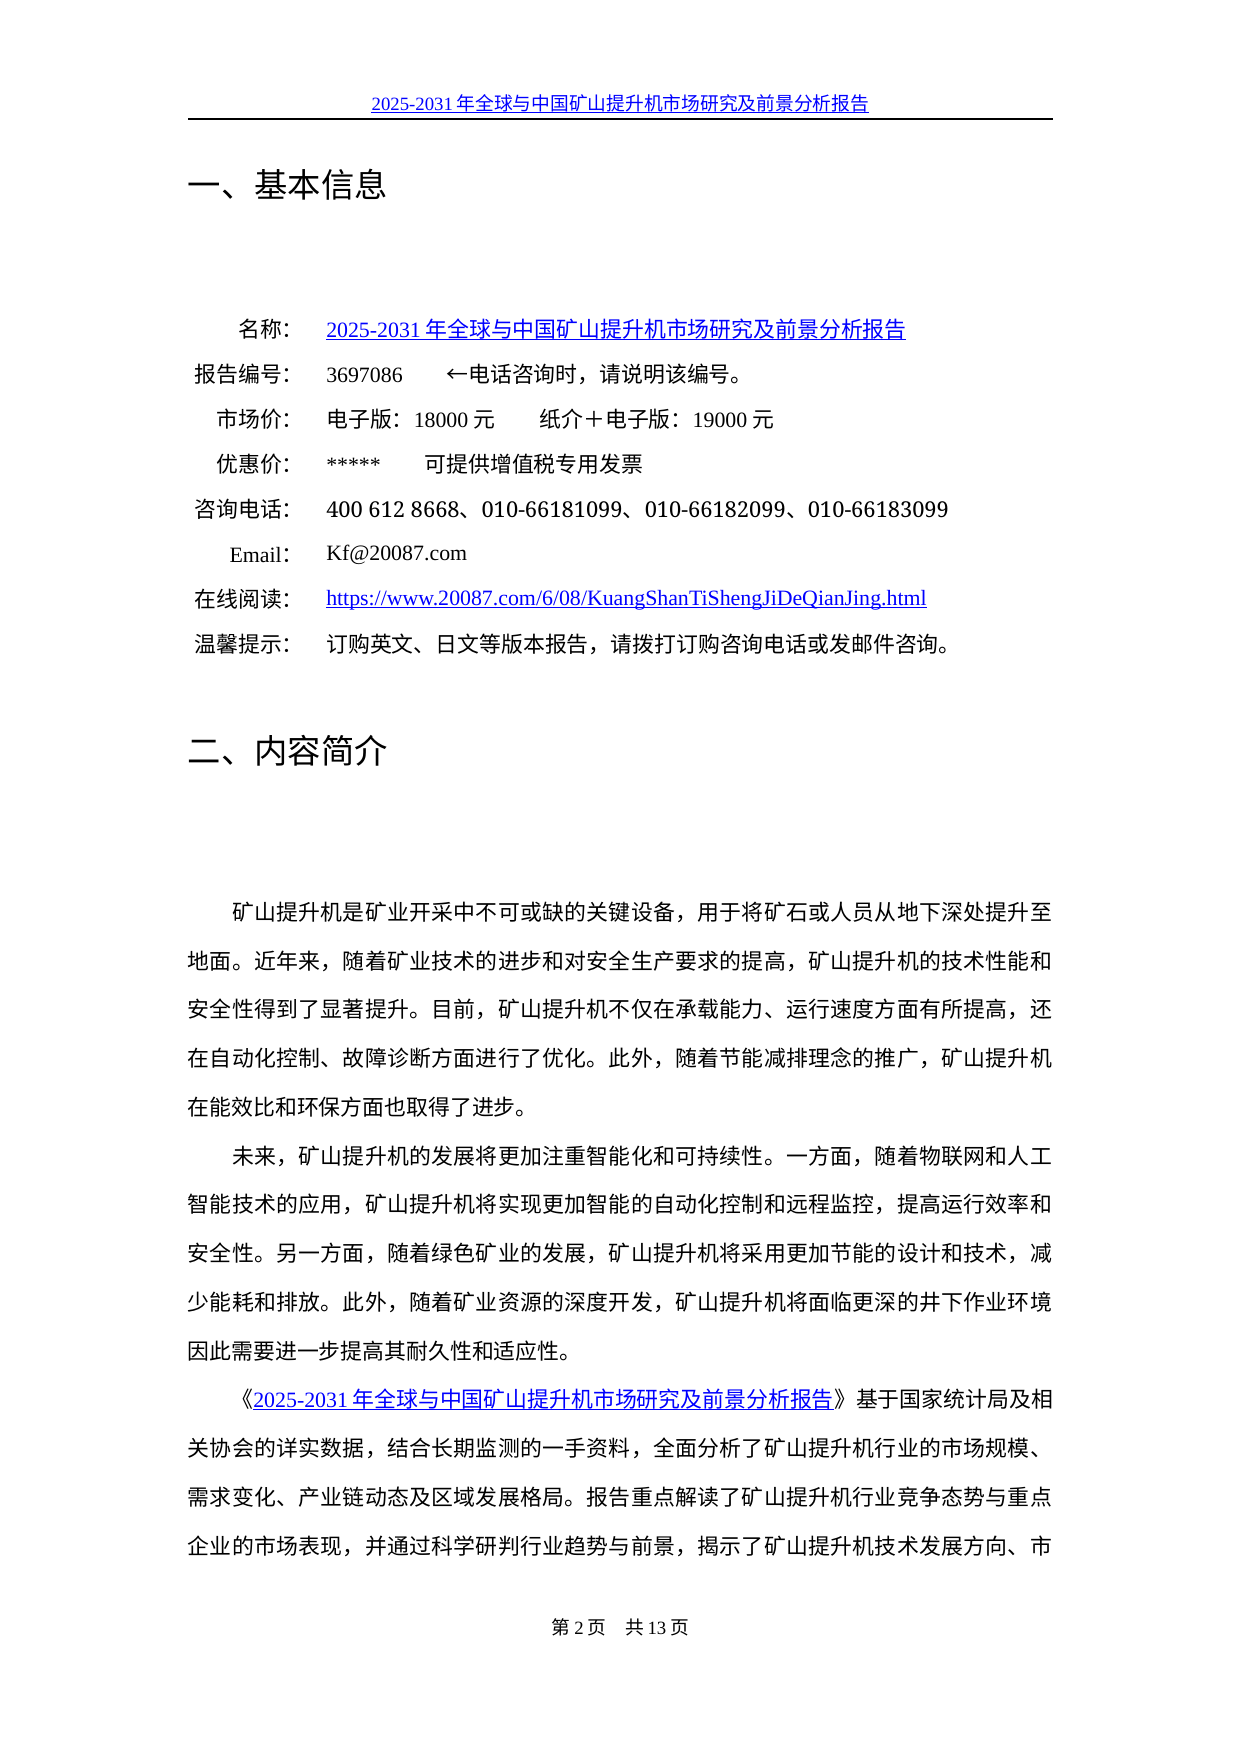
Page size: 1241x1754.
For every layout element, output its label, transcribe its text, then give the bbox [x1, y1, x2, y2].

table_header 名称： [167, 312, 315, 357]
title 一、基本信息 [187, 150, 1053, 215]
table_cell 温馨提示： [167, 627, 315, 672]
table_cell 订购英文、日文等版本报告，请拨打订购咨询电话或发邮件咨询。 [315, 627, 1073, 672]
table_cell 优惠价： [167, 447, 315, 492]
table_cell 在线阅读： [167, 582, 315, 627]
table_cell 市场价： [167, 402, 315, 447]
title 二、内容简介 [187, 717, 1053, 782]
table_cell ***** 可提供增值税专用发票 [315, 447, 1073, 492]
table_cell 电子版：18000 元 纸介＋电子版：19000 元 [315, 402, 1073, 447]
table_cell Email： [167, 537, 315, 582]
table_cell 咨询电话： [167, 492, 315, 537]
table_cell Kf@20087.com [315, 537, 1073, 582]
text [187, 894, 1053, 1561]
table_cell 400 612 8668、010-66181099、010-66182099、010-66183099 [315, 492, 1073, 537]
table_cell [315, 582, 1073, 627]
table_header 2025-2031年全球与中国矿山提升机市场研究及前景分析报告 [315, 312, 1073, 357]
table_cell 报告编号： [167, 357, 315, 402]
table_cell 3697086 ←电话咨询时，请说明该编号。 [315, 357, 1073, 402]
